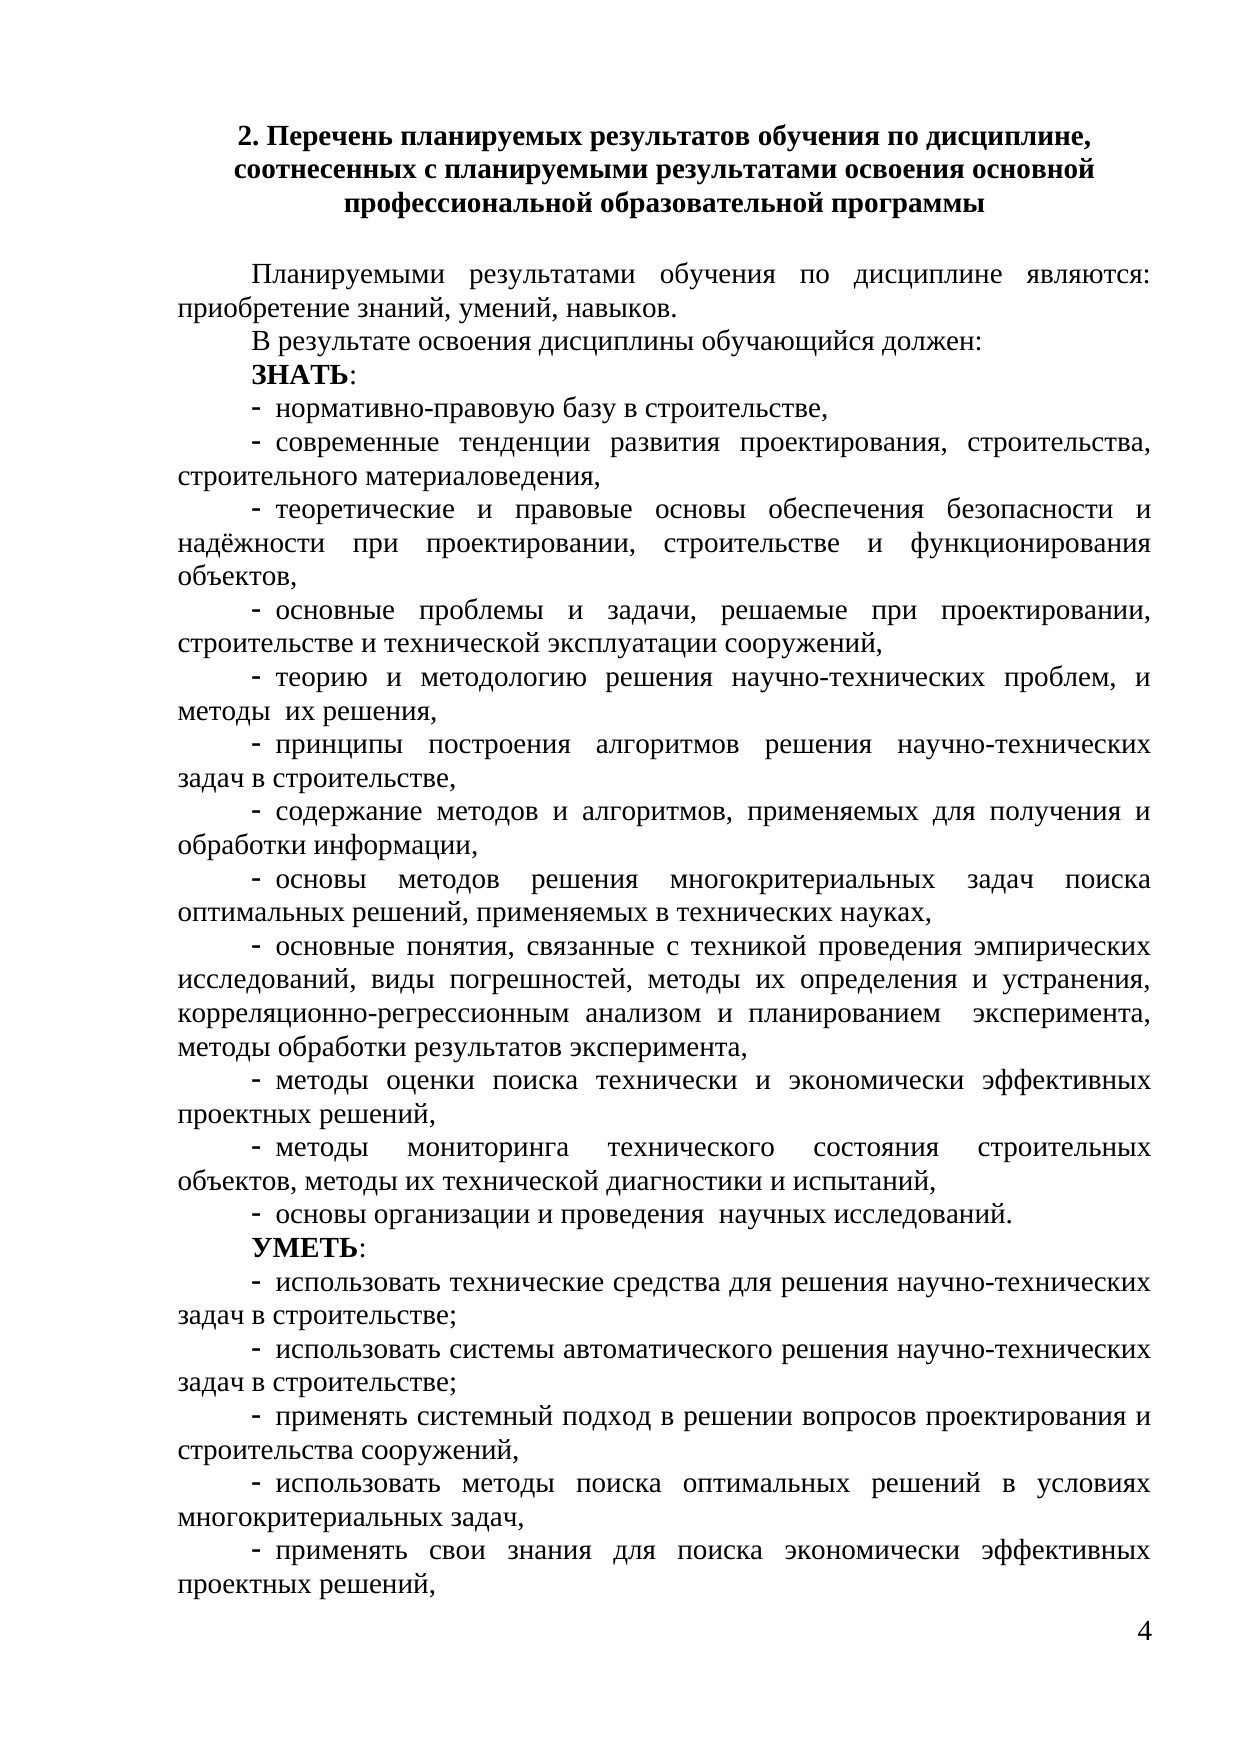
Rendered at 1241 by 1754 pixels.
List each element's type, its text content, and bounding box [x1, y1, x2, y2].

list основы методов решения многокритериальных задач поиска оптимальных решений, применяемых в технических науках, [177, 861, 1152, 928]
list принципы построения алгоритмов решения научно-технических задач в строительстве, [177, 726, 1152, 793]
list методы оценки поиска технически и экономически эффективных проектных решений, [177, 1062, 1152, 1129]
list содержание методов и алгоритмов, применяемых для получения и обработки информации, [177, 793, 1152, 861]
list методы мониторинга технического состояния строительных объектов, методы их технической диагностики и испытаний, [177, 1129, 1152, 1197]
list нормативно-правовую базу в строительстве, [177, 390, 1152, 424]
list применять системный подход в решении вопросов проектирования и строительства сооружений, [177, 1398, 1152, 1465]
list применять свои знания для поиска экономически эффективных проектных решений, [177, 1532, 1152, 1600]
list использовать методы поиска оптимальных решений в условиях многокритериальных задач, [177, 1465, 1152, 1532]
list основные понятия, связанные с техникой проведения эмпирических исследований, виды погрешностей, методы их определения и устранения, корреляционно-регрессионным анализом и планированием эксперимента, методы обработки результатов эксперимента, [177, 928, 1152, 1062]
list теорию и методологию решения научно-технических проблем, и методы их решения, [177, 659, 1152, 726]
text Планируемыми результатами обучения по дисциплине являются: приобретение знаний, умений, навыков. [177, 256, 1152, 323]
text ЗНАТЬ: [177, 357, 1152, 390]
list использовать системы автоматического решения научно-технических задач в строительстве; [177, 1331, 1152, 1398]
list использовать технические средства для решения научно-технических задач в строительстве; [177, 1264, 1152, 1331]
text УМЕТЬ: [177, 1230, 1152, 1264]
subtitle 2. Перечень планируемых результатов обучения по дисциплине, соотнесенных с планируемыми результатами освоения основной профессиональной образовательной программы [177, 118, 1152, 219]
list теоретические и правовые основы обеспечения безопасности и надёжности при проектировании, строительстве и функционирования объектов, [177, 491, 1152, 592]
text В результате освоения дисциплины обучающийся должен: [177, 323, 1152, 357]
list основные проблемы и задачи, решаемые при проектировании, строительстве и технической эксплуатации сооружений, [177, 592, 1152, 659]
list основы организации и проведения научных исследований. [177, 1197, 1152, 1230]
list современные тенденции развития проектирования, строительства, строительного материаловедения, [177, 424, 1152, 491]
